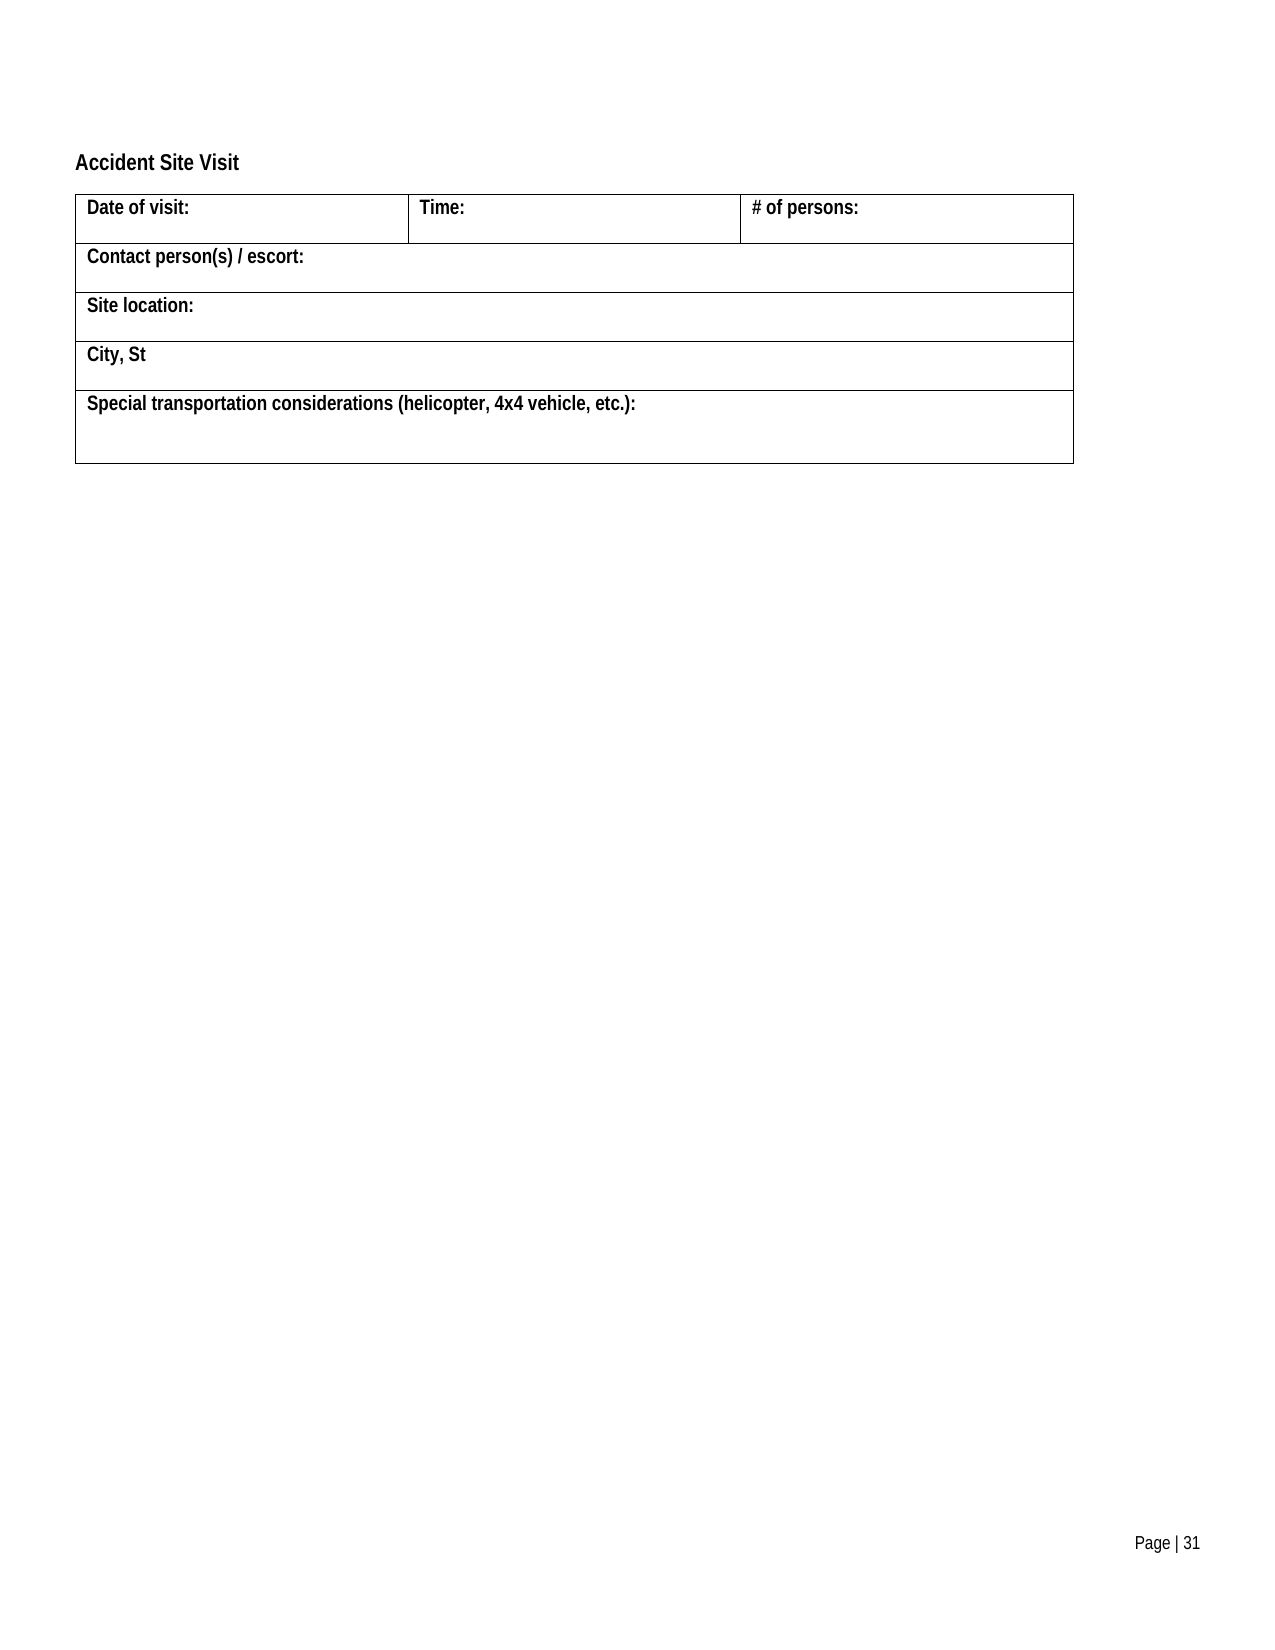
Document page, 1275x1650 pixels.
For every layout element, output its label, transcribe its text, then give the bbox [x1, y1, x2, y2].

table_header Date of visit: [76, 195, 408, 243]
table_header Time: [409, 195, 740, 243]
text Accident Site Visit [75, 149, 1200, 175]
table_cell City, St [76, 342, 1073, 390]
table_cell Contact person(s) / escort: [76, 244, 1073, 292]
table_header # of persons: [741, 195, 1073, 243]
table_cell Special transportation considerations (helicopter, 4x4 vehicle, etc.): [76, 391, 1073, 463]
table_cell Site location: [76, 293, 1073, 341]
